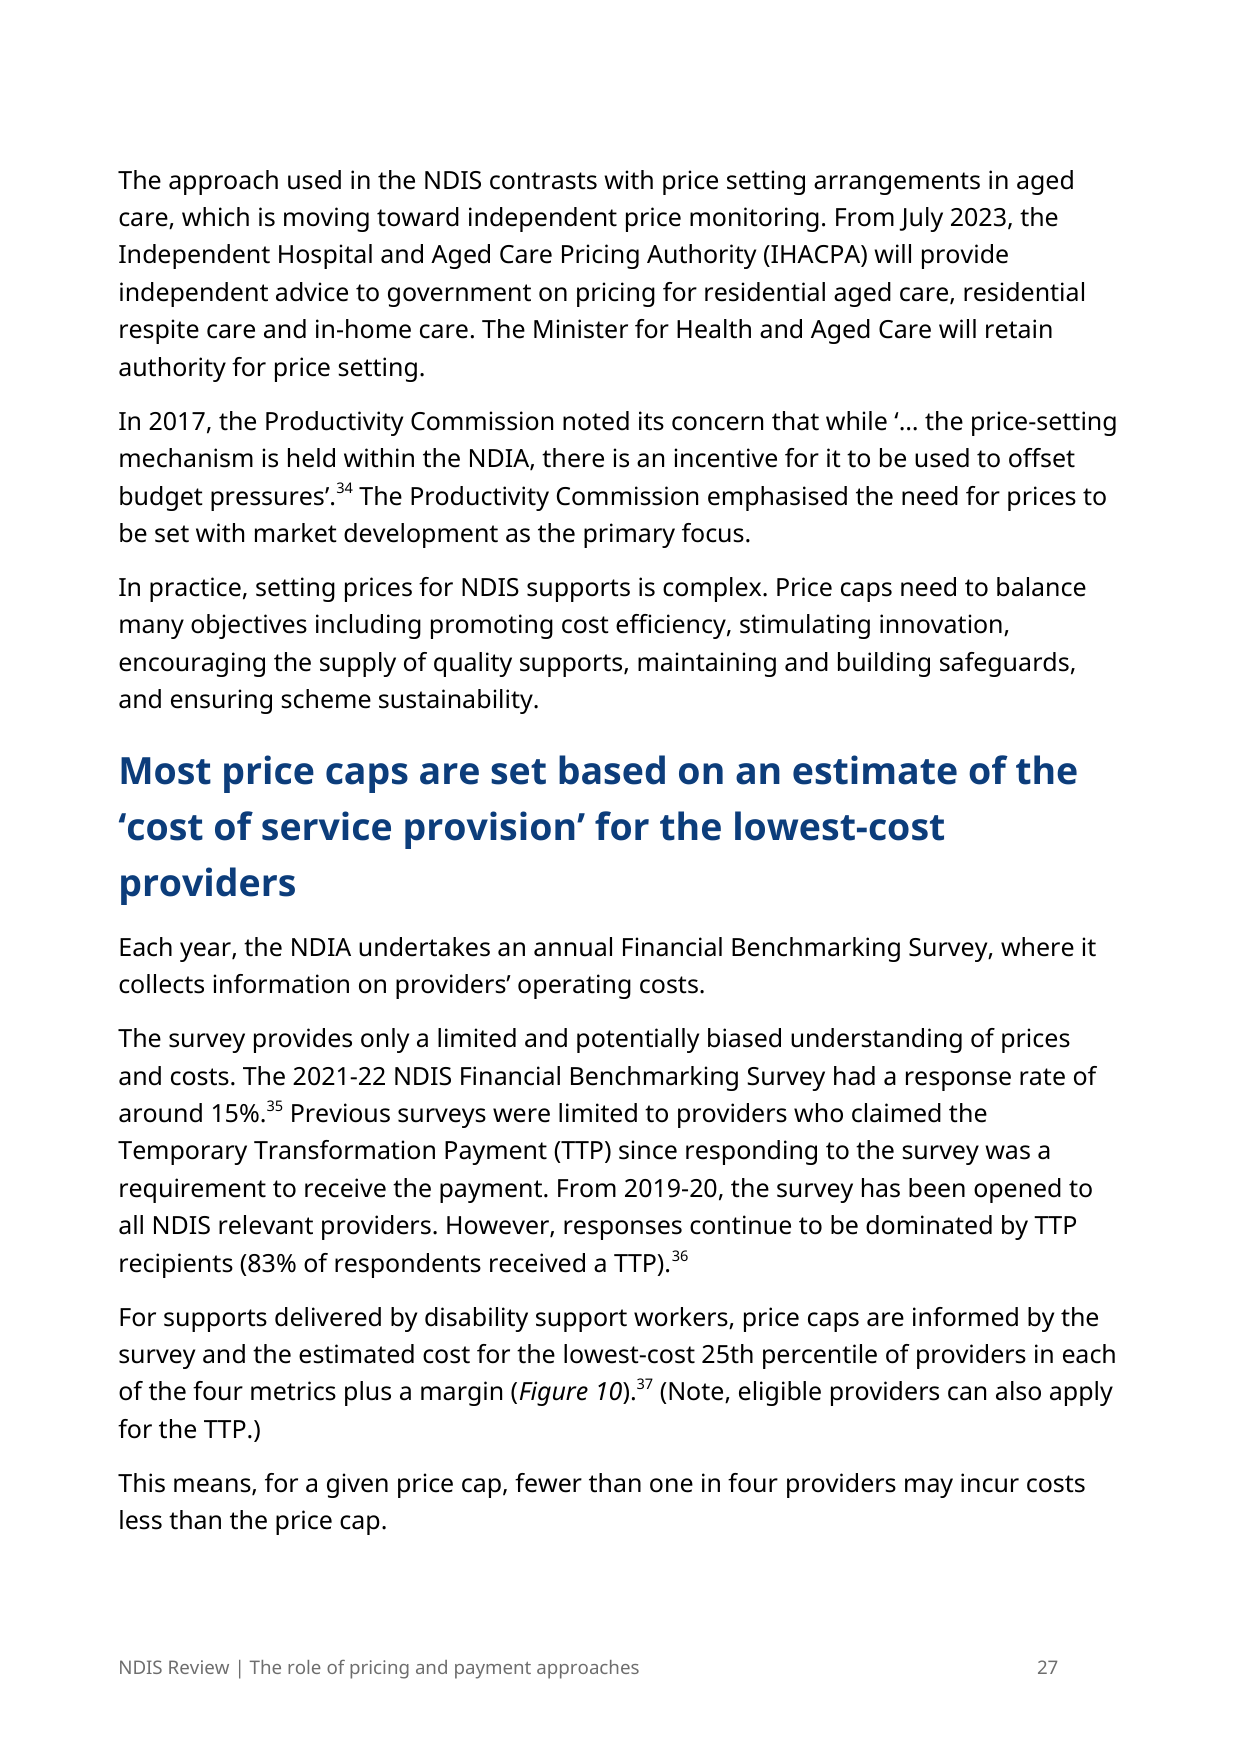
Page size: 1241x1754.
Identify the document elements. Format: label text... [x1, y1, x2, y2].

text Each year, the NDIA undertakes an annual Financial Benchmarking Survey, where it collects information on providers’ operating costs. [118, 929, 1122, 1001]
text This means, for a given price cap, fewer than one in four providers may incur costs less than the price cap. [118, 1466, 1122, 1537]
text The survey provides only a limited and potentially biased understanding of prices and costs. The 2021-22 NDIS Financial Benchmarking Survey had a response rate of around 15%. Previous surveys were limited to providers who claimed the Temporary Transformation Payment (TTP) since responding to the survey was a requirement to receive the payment. From 2019-20, the survey has been opened to all NDIS relevant providers. However, responses continue to be dominated by TTP recipients (83% of respondents received a TTP). [118, 1021, 1122, 1279]
text The approach used in the NDIS contrasts with price setting arrangements in aged care, which is moving toward independent price monitoring. From July 2023, the Independent Hospital and Aged Care Pricing Authority (IHACPA) will provide independent advice to government on pricing for residential aged care, residential respite care and in-home care. The Minister for Health and Aged Care will retain authority for price setting. [118, 162, 1122, 383]
text For supports delivered by disability support workers, price caps are informed by the survey and the estimated cost for the lowest-cost 25th percentile of providers in each of the four metrics plus a margin (Figure 10). (Note, eligible providers can also apply for the TTP.) [118, 1299, 1122, 1446]
subtitle Most price caps are set based on an estimate of the ‘cost of service provision’ for the lowest-cost providers [118, 744, 1122, 908]
text In 2017, the Productivity Commission noted its concern that while ‘… the price-setting mechanism is held within the NDIA, there is an incentive for it to be used to offset budget pressures’. The Productivity Commission emphasised the need for prices to be set with market development as the primary focus. [118, 403, 1122, 550]
text In practice, setting prices for NDIS supports is complex. Price caps need to balance many objectives including promoting cost efficiency, stimulating innovation, encouraging the supply of quality supports, maintaining and building safeguards, and ensuring scheme sustainability. [118, 570, 1122, 716]
